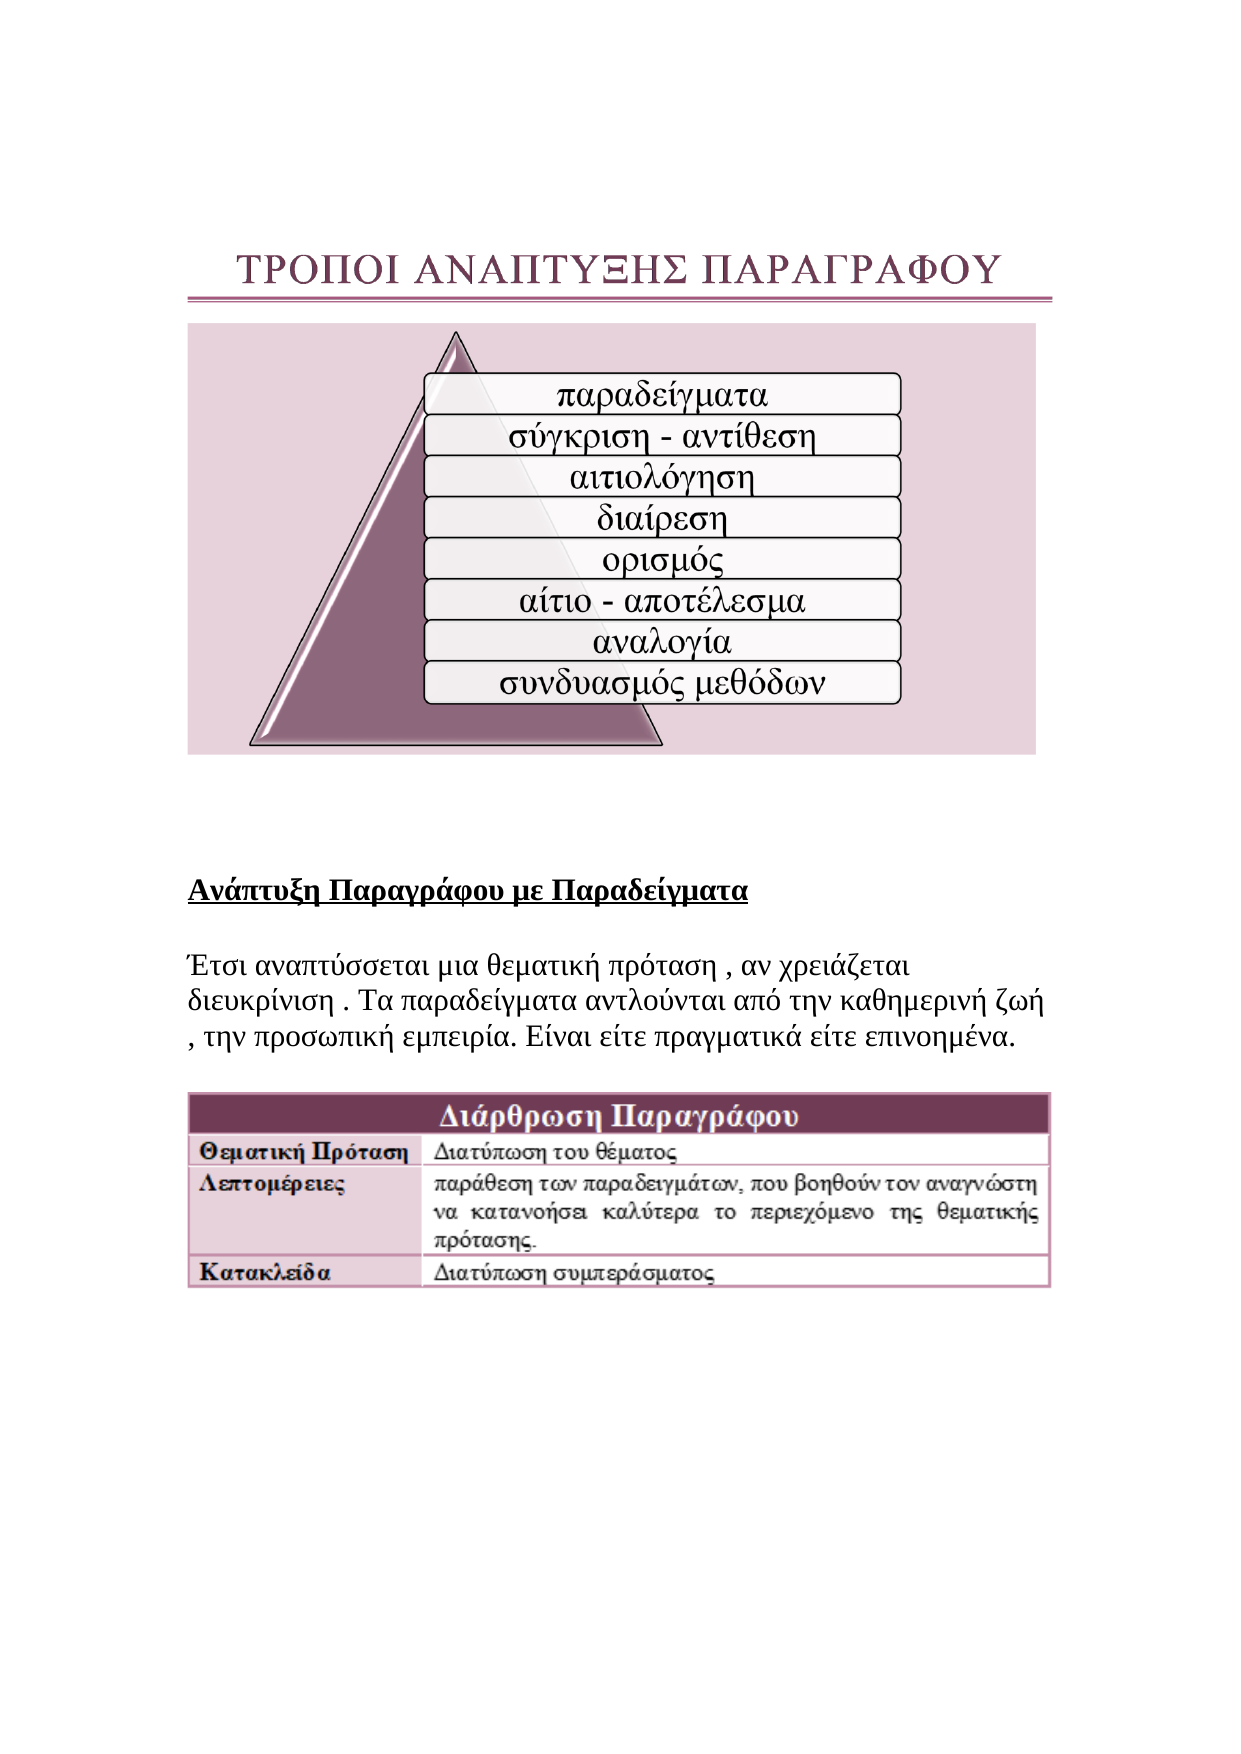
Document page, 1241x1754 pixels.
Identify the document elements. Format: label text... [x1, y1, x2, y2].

picture [187, 203, 1053, 757]
text Έτσι αναπτύσσεται μια θεματική πρόταση , αν χρειάζεται διευκρίνιση . Τα παραδείγματα αντλούνται από την καθημερινή ζωή , την προσωπική εμπειρία. Είναι είτε πραγματικά είτε επινοημένα. [187, 946, 1053, 1053]
picture [187, 1092, 1053, 1340]
text Ανάπτυξη Παραγράφου με Παραδείγματα [187, 871, 1053, 907]
